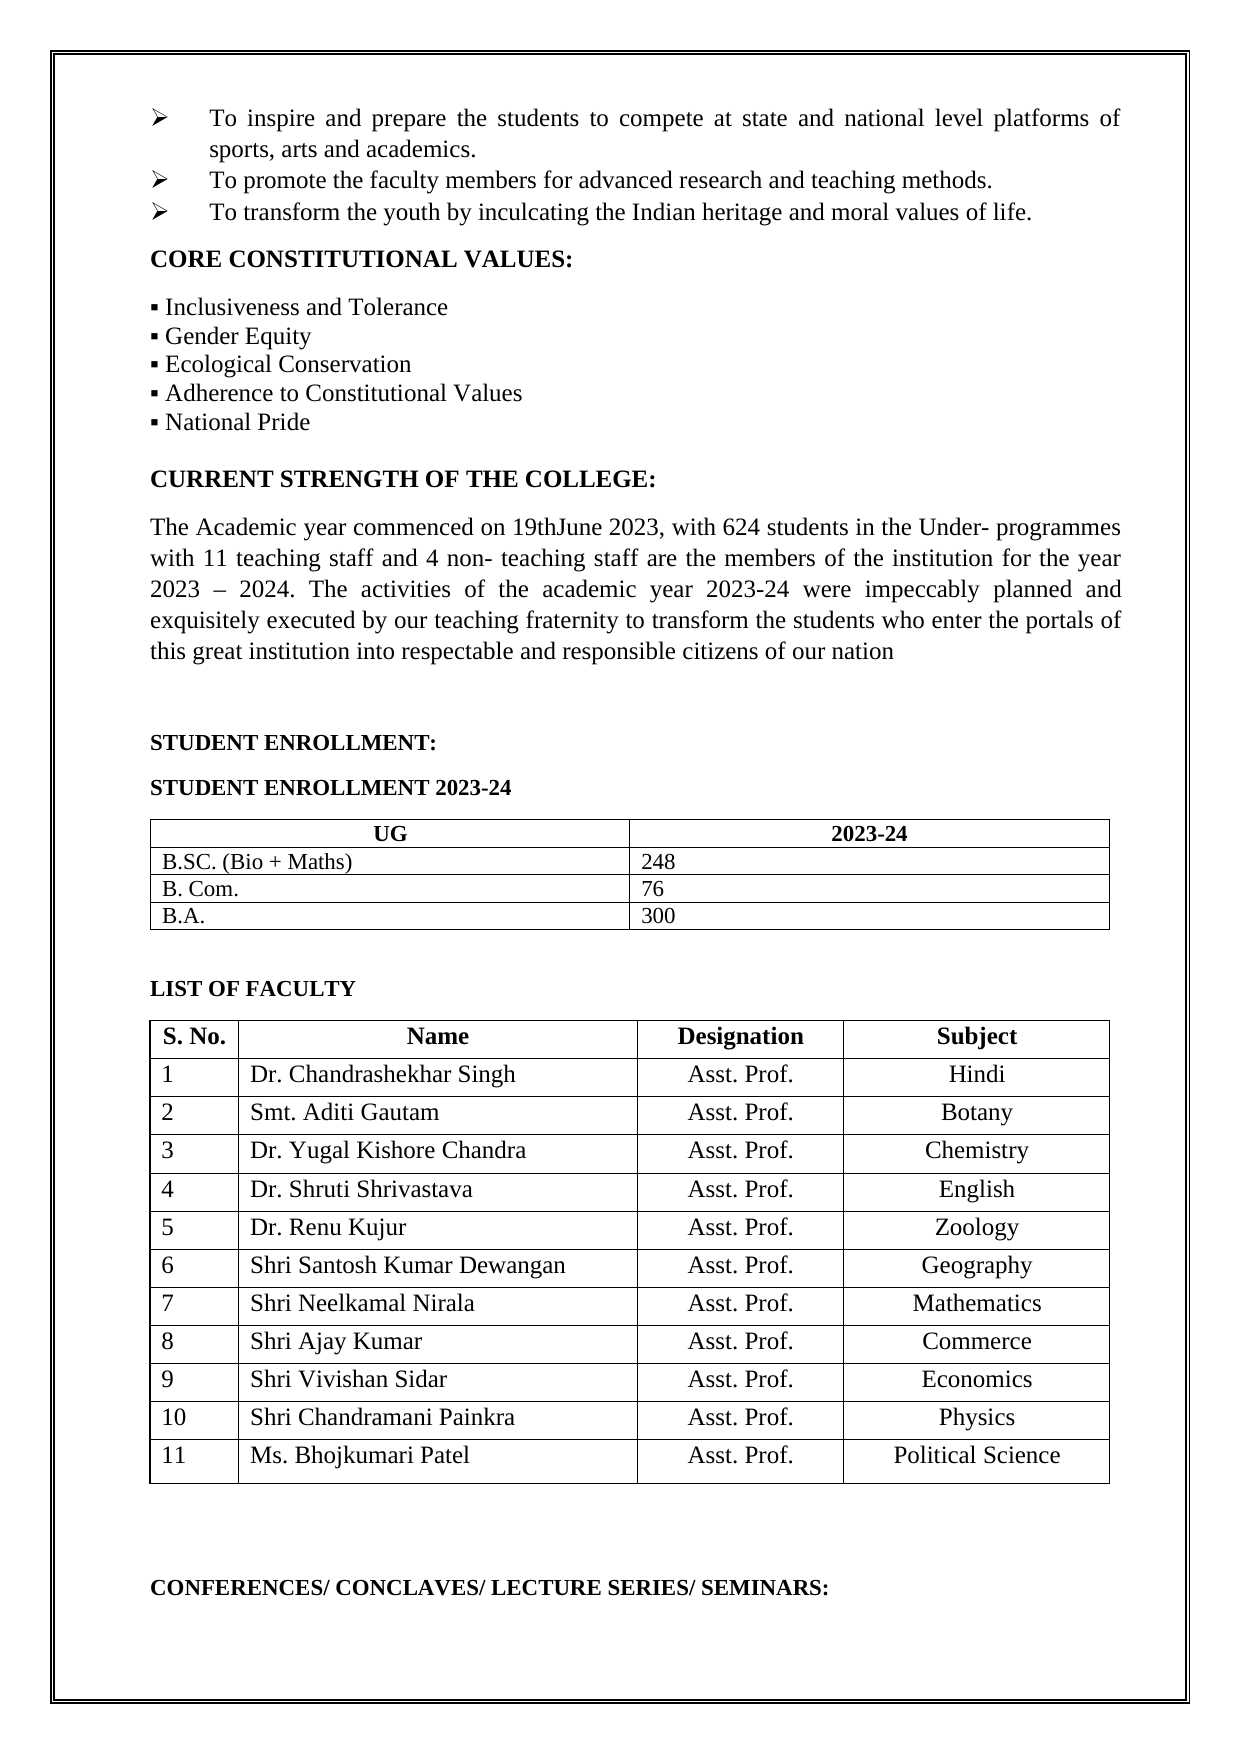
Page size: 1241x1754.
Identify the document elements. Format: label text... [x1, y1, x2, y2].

table_cell Shri Neelkamal Nirala [239, 1288, 637, 1325]
table_cell Asst. Prof. [638, 1174, 843, 1211]
table_cell Asst. Prof. [638, 1364, 843, 1401]
text ▪ Adherence to Constitutional Values [150, 378, 1122, 407]
table_header Designation [638, 1021, 843, 1058]
text CONFERENCES/ CONCLAVES/ LECTURE SERIES/ SEMINARS: [150, 1574, 1122, 1600]
table_cell Asst. Prof. [638, 1440, 843, 1483]
text The Academic year commenced on 19thJune 2023, with 624 students in the Under- programmes with 11 teaching staff and 4 non- teaching staff are the members of the institution for the year 2023 – 2024. The activities of the academic year 2023-24 were impeccably planned and exquisitely executed by our teaching fraternity to transform the students who enter the portals of this great institution into respectable and responsible citizens of our nation [150, 512, 1122, 665]
table_cell B.A. [151, 903, 629, 929]
table_cell Ms. Bhojkumari Patel [239, 1440, 637, 1483]
table_cell 248 [630, 848, 1109, 874]
text ▪ Ecological Conservation [150, 349, 1122, 378]
table_cell 1 [151, 1059, 238, 1096]
table_cell Asst. Prof. [638, 1135, 843, 1173]
table_cell Dr. Shruti Shrivastava [239, 1174, 637, 1211]
table_cell Mathematics [844, 1288, 1109, 1325]
table_cell Asst. Prof. [638, 1250, 843, 1287]
table_cell Smt. Aditi Gautam [239, 1097, 637, 1134]
table_header 2023-24 [630, 820, 1109, 847]
table_cell B.SC. (Bio + Maths) [151, 848, 629, 874]
table_cell English [844, 1174, 1109, 1211]
table_cell 11 [151, 1440, 238, 1483]
table_header Subject [844, 1021, 1109, 1058]
text ▪ Gender Equity [150, 321, 1122, 349]
table_cell Dr. Yugal Kishore Chandra [239, 1135, 637, 1173]
table_cell B. Com. [151, 875, 629, 902]
table_cell Geography [844, 1250, 1109, 1287]
table_cell Asst. Prof. [638, 1288, 843, 1325]
table_cell 3 [151, 1135, 238, 1173]
table_cell 5 [151, 1212, 238, 1249]
table_cell Asst. Prof. [638, 1212, 843, 1249]
table_cell Zoology [844, 1212, 1109, 1249]
table_cell 4 [151, 1174, 238, 1211]
table_cell Asst. Prof. [638, 1097, 843, 1134]
text ▪ Inclusiveness and Tolerance [150, 292, 1122, 321]
table_cell 300 [630, 903, 1109, 929]
table_cell Hindi [844, 1059, 1109, 1096]
table_cell Chemistry [844, 1135, 1109, 1173]
table_cell 76 [630, 875, 1109, 902]
table_cell Commerce [844, 1326, 1109, 1363]
text ▪ National Pride [150, 407, 1122, 436]
table_cell 8 [151, 1326, 238, 1363]
table_cell 9 [151, 1364, 238, 1401]
text CORE CONSTITUTIONAL VALUES: [150, 244, 1122, 273]
table_cell Botany [844, 1097, 1109, 1134]
list To transform the youth by inculcating the Indian heritage and moral values of life. [150, 197, 1122, 225]
table_cell Asst. Prof. [638, 1402, 843, 1439]
list To promote the faculty members for advanced research and teaching methods. [150, 166, 1122, 194]
table_cell Dr. Chandrashekhar Singh [239, 1059, 637, 1096]
text STUDENT ENROLLMENT 2023-24 [150, 774, 1122, 801]
table_cell 6 [151, 1250, 238, 1287]
table_cell Shri Santosh Kumar Dewangan [239, 1250, 637, 1287]
text CURRENT STRENGTH OF THE COLLEGE: [150, 464, 1122, 493]
table_header S. No. [151, 1021, 238, 1058]
table_cell Shri Vivishan Sidar [239, 1364, 637, 1401]
table_cell Asst. Prof. [638, 1059, 843, 1096]
table_cell Political Science [844, 1440, 1109, 1483]
table_cell Dr. Renu Kujur [239, 1212, 637, 1249]
table_cell 7 [151, 1288, 238, 1325]
table_cell Asst. Prof. [638, 1326, 843, 1363]
table_cell Shri Ajay Kumar [239, 1326, 637, 1363]
text STUDENT ENROLLMENT: [150, 729, 1122, 756]
list To inspire and prepare the students to compete at state and national level platforms of sports, arts and academics. [150, 103, 1122, 163]
text LIST OF FACULTY [150, 975, 1122, 1001]
table_header UG [151, 820, 629, 847]
table_cell 10 [151, 1402, 238, 1439]
table_cell Shri Chandramani Painkra [239, 1402, 637, 1439]
table_cell Economics [844, 1364, 1109, 1401]
table_cell Physics [844, 1402, 1109, 1439]
table_cell 2 [151, 1097, 238, 1134]
table_header Name [239, 1021, 637, 1058]
